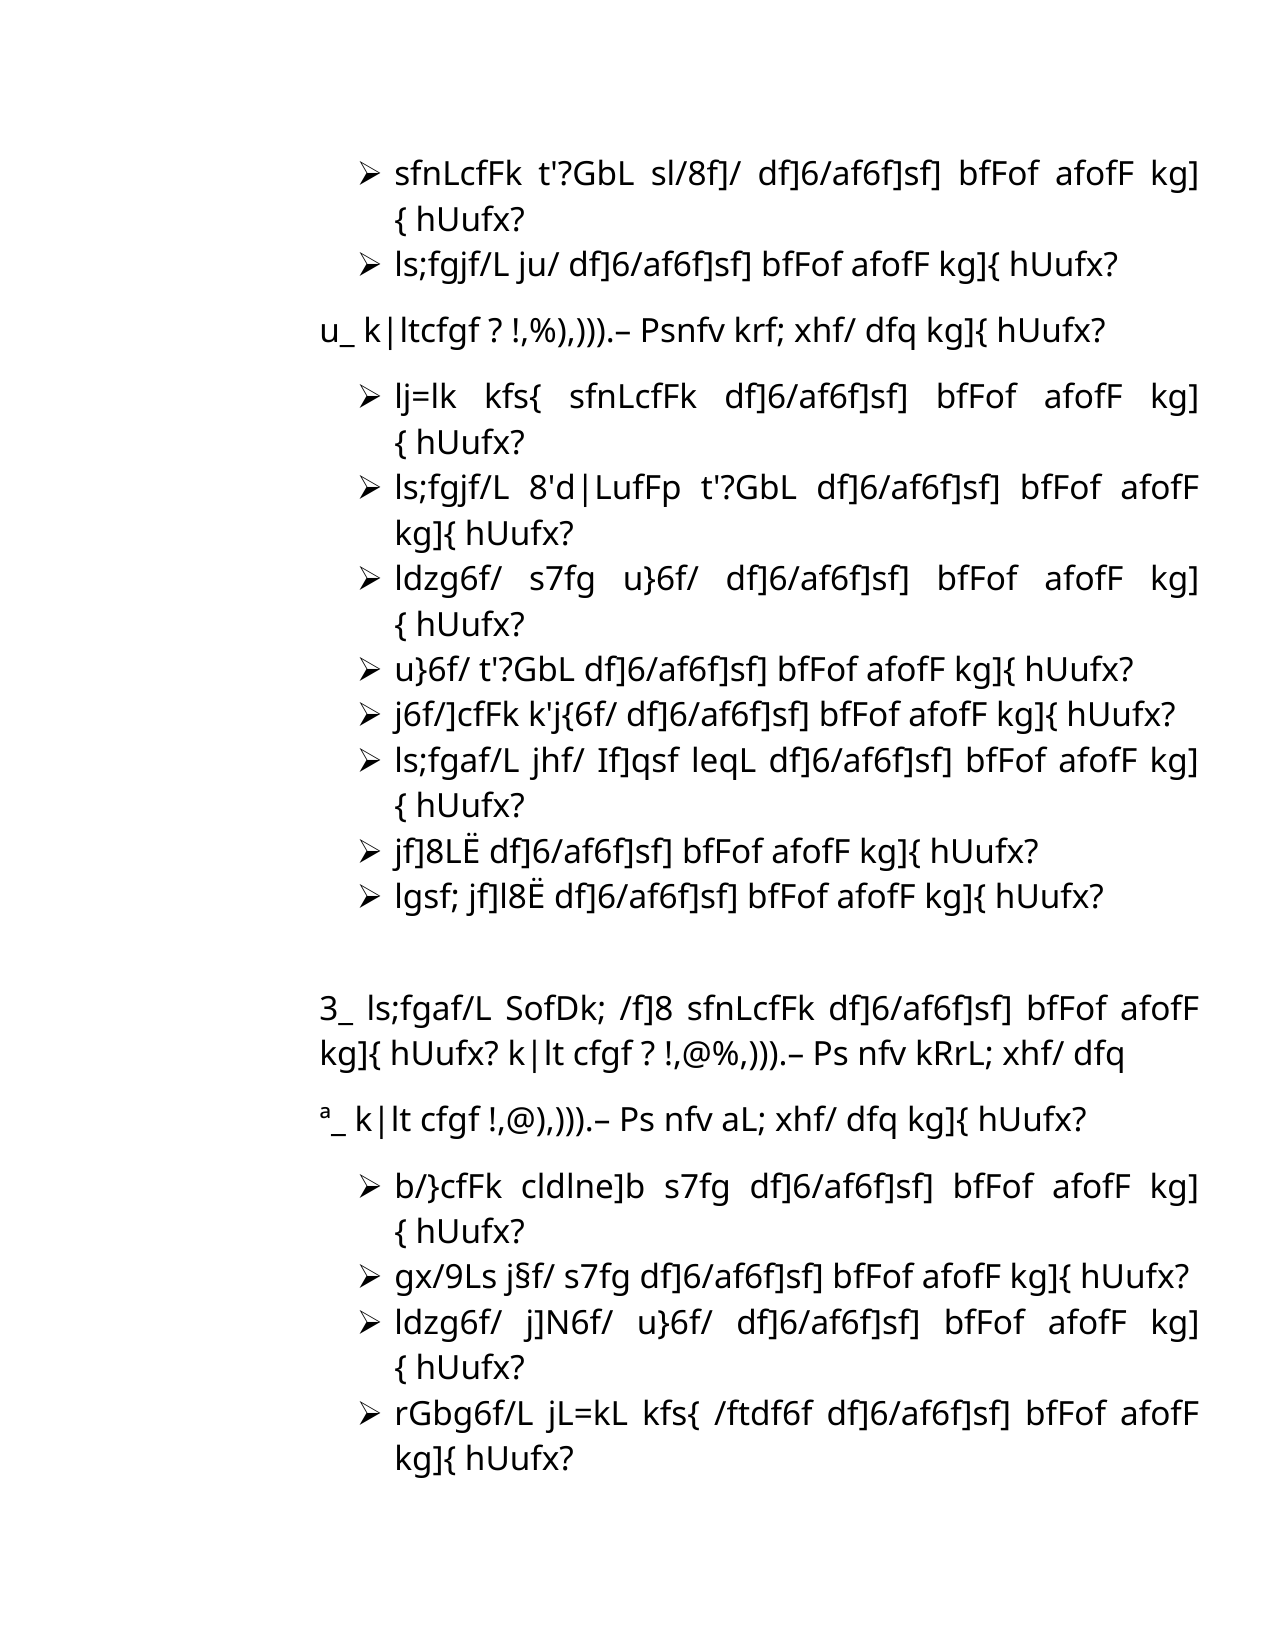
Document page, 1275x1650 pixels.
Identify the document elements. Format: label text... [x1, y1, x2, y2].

list ls;fgaf/L jhf/ If]qsf leqL df]6/af6f]sf] bfFof afofF kg]{ hUufx? [357, 737, 1200, 827]
list lj=lk kfs{ sfnLcfFk df]6/af6f]sf] bfFof afofF kg]{ hUufx? [357, 373, 1200, 464]
list sfnLcfFk t'?GbL sl/8f]/ df]6/af6f]sf] bfFof afofF kg]{ hUufx? [357, 150, 1200, 241]
list ldzg6f/ j]N6f/ u}6f/ df]6/af6f]sf] bfFof afofF kg]{ hUufx? [357, 1299, 1200, 1389]
list b/}cfFk cldlne]b s7fg df]6/af6f]sf] bfFof afofF kg]{ hUufx? [357, 1162, 1200, 1253]
list j6f/]cfFk k'j{6f/ df]6/af6f]sf] bfFof afofF kg]{ hUufx? [357, 691, 1200, 737]
list u}6f/ t'?GbL df]6/af6f]sf] bfFof afofF kg]{ hUufx? [357, 646, 1200, 691]
list ldzg6f/ s7fg u}6f/ df]6/af6f]sf] bfFof afofF kg]{ hUufx? [357, 555, 1200, 646]
list gx/9Ls j§f/ s7fg df]6/af6f]sf] bfFof afofF kg]{ hUufx? [357, 1253, 1200, 1299]
list rGbg6f/L jL=kL kfs{ /ftdf6f df]6/af6f]sf] bfFof afofF kg]{ hUufx? [357, 1389, 1200, 1480]
text 3_ ls;fgaf/L SofDk; /f]8 sfnLcfFk df]6/af6f]sf] bfFof afofF kg]{ hUufx? k|lt cfgf ? !,@%,))).– Ps nfv kRrL; xhf/ dfq [319, 984, 1200, 1075]
list lgsf; jf]l8Ë df]6/af6f]sf] bfFof afofF kg]{ hUufx? [357, 873, 1200, 918]
list jf]8LË df]6/af6f]sf] bfFof afofF kg]{ hUufx? [357, 827, 1200, 873]
list ls;fgjf/L 8'd|LufFp t'?GbL df]6/af6f]sf] bfFof afofF kg]{ hUufx? [357, 464, 1200, 555]
list ls;fgjf/L ju/ df]6/af6f]sf] bfFof afofF kg]{ hUufx? [357, 241, 1200, 286]
text ª_ k|lt cfgf !,@),))).– Ps nfv aL; xhf/ dfq kg]{ hUufx? [319, 1096, 1200, 1142]
text u_ k|ltcfgf ? !,%),))).– Psnfv krf; xhf/ dfq kg]{ hUufx? [319, 307, 1200, 352]
